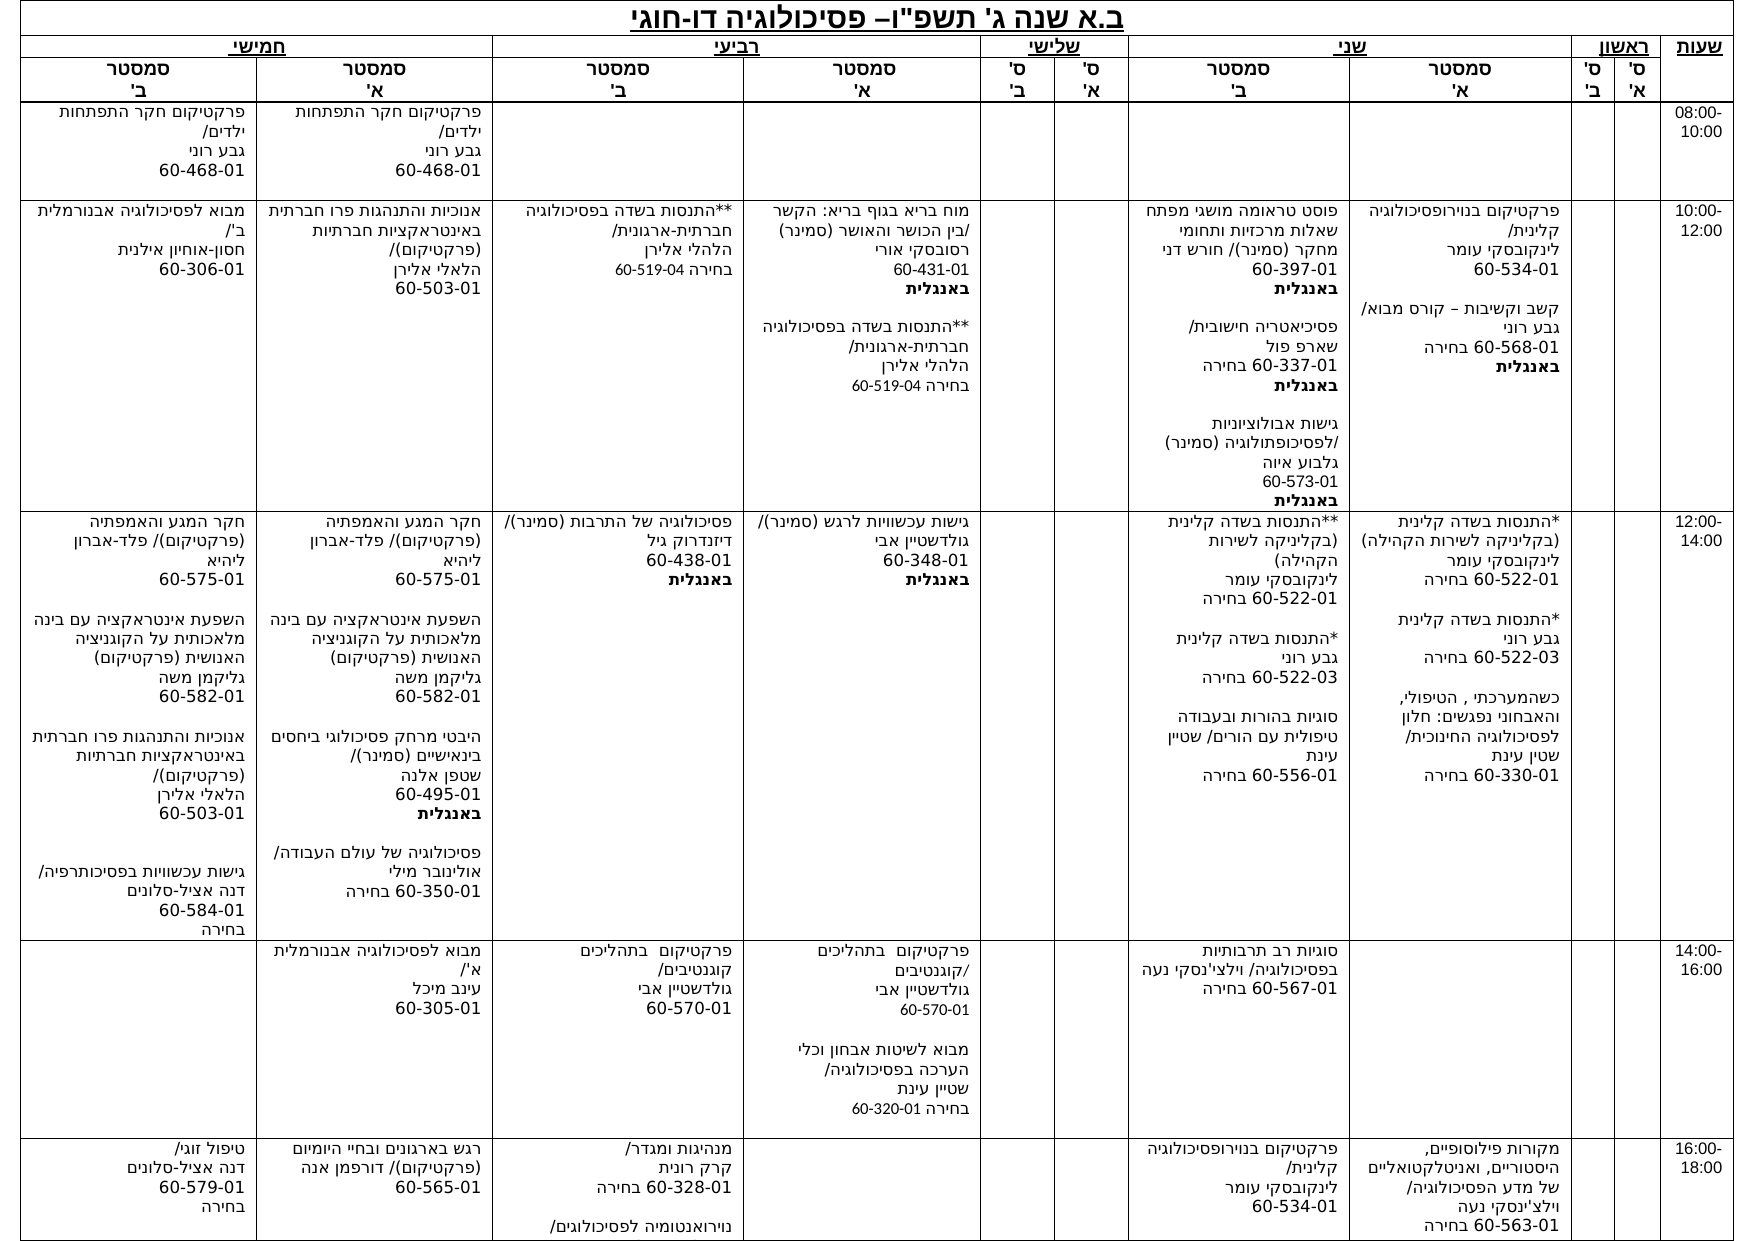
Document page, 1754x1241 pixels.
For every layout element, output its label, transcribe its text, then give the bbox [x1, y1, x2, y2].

table_cell ס' ב' [1572, 58, 1614, 101]
table_cell סוגיות רב תרבותיות בפסיכולוגיה/ וילצי'נסקי נעה 60-567-01 בחירה [1129, 941, 1349, 1138]
table_cell גישות עכשוויות לרגש (סמינר)/ גולדשטיין אבי 60-348-01 באנגלית [744, 512, 980, 939]
table_cell פוסט טראומה מושגי מפתח שאלות מרכזיות ותחומי מחקר (סמינר)/ חורש דני 60-397-01 באנגלית פסיכיאטריה חישובית/ שארפ פול 60-337-01 בחירה באנגלית גישות אבולוציוניות לפסיכופתולוגיה (סמינר)/ גלבוע איוה 60-573-01 באנגלית [1129, 201, 1349, 511]
table_cell [1615, 103, 1660, 200]
table_cell [1055, 201, 1128, 511]
table_cell [1572, 512, 1614, 939]
table_cell חמישי [21, 36, 492, 57]
table_cell **התנסות בשדה בפסיכולוגיה חברתית-ארגונית/ הלהלי אלירן 60-519-04 בחירה [493, 201, 743, 511]
table_cell [1615, 201, 1660, 511]
table_cell 08:00-10:00 [1661, 103, 1733, 200]
table_cell [1615, 512, 1660, 939]
table_cell מנהיגות ומגדר/ קרק רונית 60-328-01 בחירה נוירואנטומיה לפסיכולוגים/ פרופ' אבי גולדשטיין 60061-01 בחירה [493, 1139, 743, 1240]
table_cell מבוא לפסיכולוגיה אבנורמלית א'/ עינב מיכל 60-305-01 [257, 941, 492, 1138]
table_cell אנוכיות והתנהגות פרו חברתית באינטראקציות חברתיות (פרקטיקום)/ הלאלי אלירן 60-503-01 [257, 201, 492, 511]
table_cell [1055, 1139, 1128, 1240]
table_cell [1350, 103, 1571, 200]
table_cell ראשון [1572, 36, 1660, 57]
table_cell ס' א' [1615, 58, 1660, 101]
table_cell [744, 1139, 980, 1240]
table_cell 14:00-16:00 [1661, 941, 1733, 1138]
table_cell [981, 941, 1054, 1138]
table_cell *התנסות בשדה קלינית (בקליניקה לשירות הקהילה) לינקובסקי עומר 60-522-01 בחירה *התנסות בשדה קלינית גבע רוני 60-522-03 בחירה כשהמערכתי , הטיפולי, והאבחוני נפגשים: חלון לפסיכולוגיה החינוכית/ שטין עינת 60-330-01 בחירה [1350, 512, 1571, 939]
table_cell שלישי [981, 36, 1128, 57]
table_cell מבוא לפסיכולוגיה אבנורמלית ב'/ חסון-אוחיון אילנית 60-306-01 [21, 201, 256, 511]
table_cell 10:00-12:00 [1661, 201, 1733, 511]
table_cell חקר המגע והאמפתיה (פרקטיקום)/ פלד-אברון ליהיא 60-575-01 השפעת אינטראקציה עם בינה מלאכותית על הקוגניציה האנושית (פרקטיקום) גליקמן משה 60-582-01 היבטי מרחק פסיכולוגי ביחסים בינאישיים (סמינר)/ שטפן אלנה 60-495-01 באנגלית פסיכולוגיה של עולם העבודה/ אולינובר מילי 60-350-01 בחירה [257, 512, 492, 939]
table_cell רביעי [493, 36, 980, 57]
table_cell **התנסות בשדה קלינית (בקליניקה לשירות הקהילה) לינקובסקי עומר 60-522-01 בחירה *התנסות בשדה קלינית גבע רוני 60-522-03 בחירה סוגיות בהורות ובעבודה טיפולית עם הורים/ שטיין עינת 60-556-01 בחירה [1129, 512, 1349, 939]
table_cell פרקטיקום חקר התפתחות ילדים/ גבע רוני 60-468-01 [257, 103, 492, 200]
table_header ב.א שנה ג' תשפ"ו– פסיכולוגיה דו-חוגי [21, 1, 1733, 34]
table_cell פרקטיקום בתהליכים קוגנטיבים/ גולדשטיין אבי 60-570-01 [493, 941, 743, 1138]
table_cell מוח בריא בגוף בריא: הקשר בין הכושר והאושר (סמינר)/ רסובסקי אורי 60-431-01 באנגלית **התנסות בשדה בפסיכולוגיה חברתית-ארגונית/ הלהלי אלירן 60-519-04 בחירה [744, 201, 980, 511]
table_cell [493, 103, 743, 200]
table_cell [1350, 941, 1571, 1138]
table_cell [1129, 103, 1349, 200]
table_cell [981, 201, 1054, 511]
table_cell [1615, 941, 1660, 1138]
table_cell מקורות פילוסופיים, היסטוריים, ואניטלקטואליים של מדע הפסיכולוגיה/ וילצ'ינסקי נעה 60-563-01 בחירה [1350, 1139, 1571, 1240]
table_cell פסיכולוגיה של התרבות (סמינר)/ דיזנדרוק גיל 60-438-01 באנגלית [493, 512, 743, 939]
table_cell סמסטר ב' [1129, 58, 1349, 101]
table_cell [1572, 103, 1614, 200]
table_cell פרקטיקום בנוירופסיכולוגיה קלינית/ לינקובסקי עומר 60-534-01 קשב וקשיבות – קורס מבוא/ גבע רוני 60-568-01 בחירה באנגלית [1350, 201, 1571, 511]
table_cell [744, 103, 980, 200]
table_cell שעות [1661, 36, 1733, 101]
table_cell [981, 103, 1054, 200]
table_cell סמסטר א' [744, 58, 980, 101]
table_cell [21, 941, 256, 1138]
table_cell סמסטר א' [1350, 58, 1571, 101]
table_cell שני [1129, 36, 1571, 57]
table_cell [1615, 1139, 1660, 1240]
table_cell טיפול זוגי/ דנה אציל-סלונים 60-579-01 בחירה רגש בארגונים ובחיי היומיום (פרקטיקום)/ דורפמן אנה 60-565-01 [21, 1139, 256, 1240]
table_cell פרקטיקום חקר התפתחות ילדים/ גבע רוני 60-468-01 [21, 103, 256, 200]
table_cell 12:00-14:00 [1661, 512, 1733, 939]
table_cell פרקטיקום בנוירופסיכולוגיה קלינית/ לינקובסקי עומר 60-534-01 [1129, 1139, 1349, 1240]
table_cell ס' א' [1055, 58, 1128, 101]
table_cell [981, 512, 1054, 939]
table_cell [981, 1139, 1054, 1240]
table_cell 16:00-18:00 [1661, 1139, 1733, 1240]
table_cell [1055, 103, 1128, 200]
table_cell סמסטר ב' [493, 58, 743, 101]
table_cell [1572, 941, 1614, 1138]
table_cell רגש בארגונים ובחיי היומיום (פרקטיקום)/ דורפמן אנה 60-565-01 [257, 1139, 492, 1240]
table_cell ס' ב' [981, 58, 1054, 101]
table_cell סמסטר ב' [21, 58, 256, 101]
table_cell סמסטר א' [257, 58, 492, 101]
table_cell [1572, 1139, 1614, 1240]
table_cell [1572, 201, 1614, 511]
table_cell [1055, 512, 1128, 939]
table_cell [1055, 941, 1128, 1138]
table_cell פרקטיקום בתהליכים קוגנטיבים/ גולדשטיין אבי 60-570-01 מבוא לשיטות אבחון וכלי הערכה בפסיכולוגיה/ שטיין עינת 60-320-01 בחירה [744, 941, 980, 1138]
table_cell חקר המגע והאמפתיה (פרקטיקום)/ פלד-אברון ליהיא 60-575-01 השפעת אינטראקציה עם בינה מלאכותית על הקוגניציה האנושית (פרקטיקום) גליקמן משה 60-582-01 אנוכיות והתנהגות פרו חברתית באינטראקציות חברתיות (פרקטיקום)/ הלאלי אלירן 60-503-01 גישות עכשוויות בפסיכותרפיה/ דנה אציל-סלונים 60-584-01 בחירה [21, 512, 256, 939]
